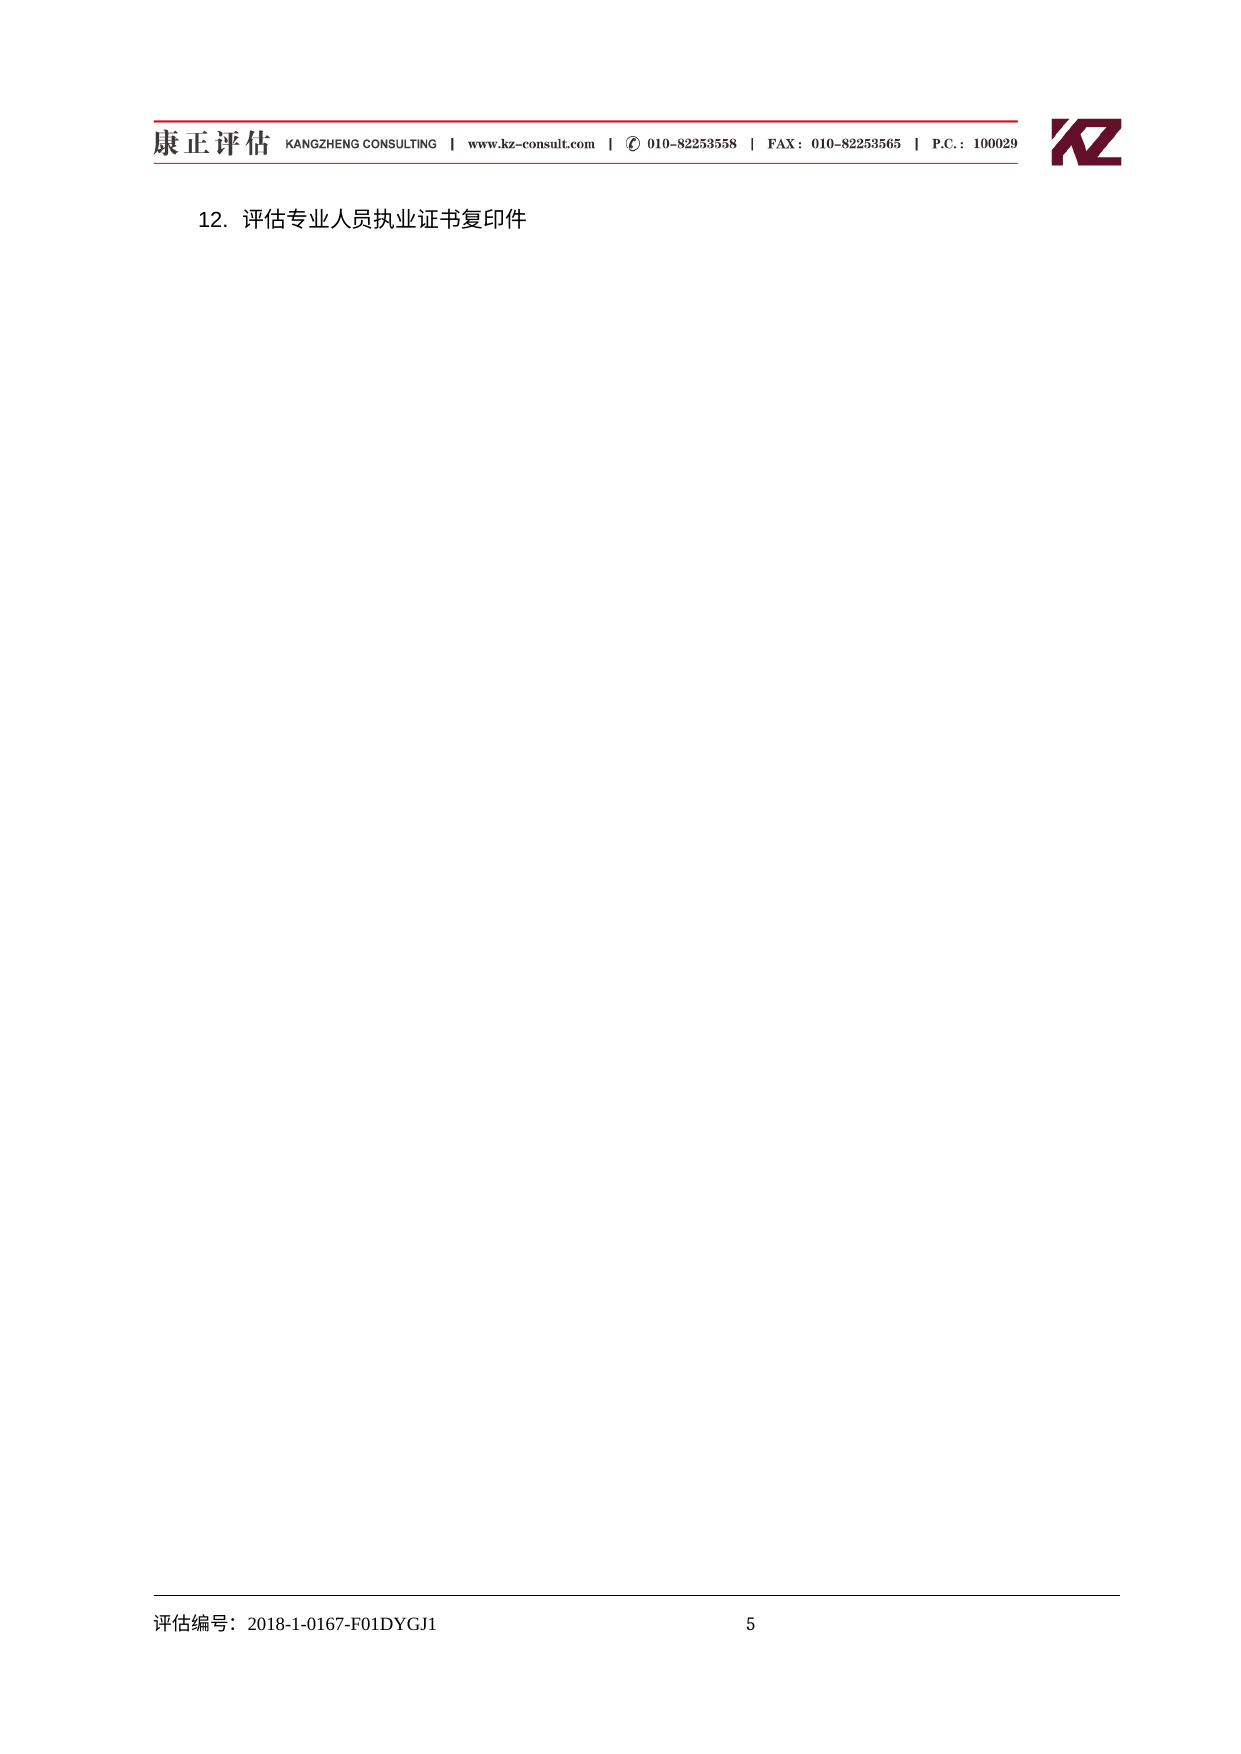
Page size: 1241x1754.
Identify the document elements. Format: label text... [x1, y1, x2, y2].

list 评估专业人员执业证书复印件 [198, 192, 1122, 236]
picture [153, 118, 1122, 166]
